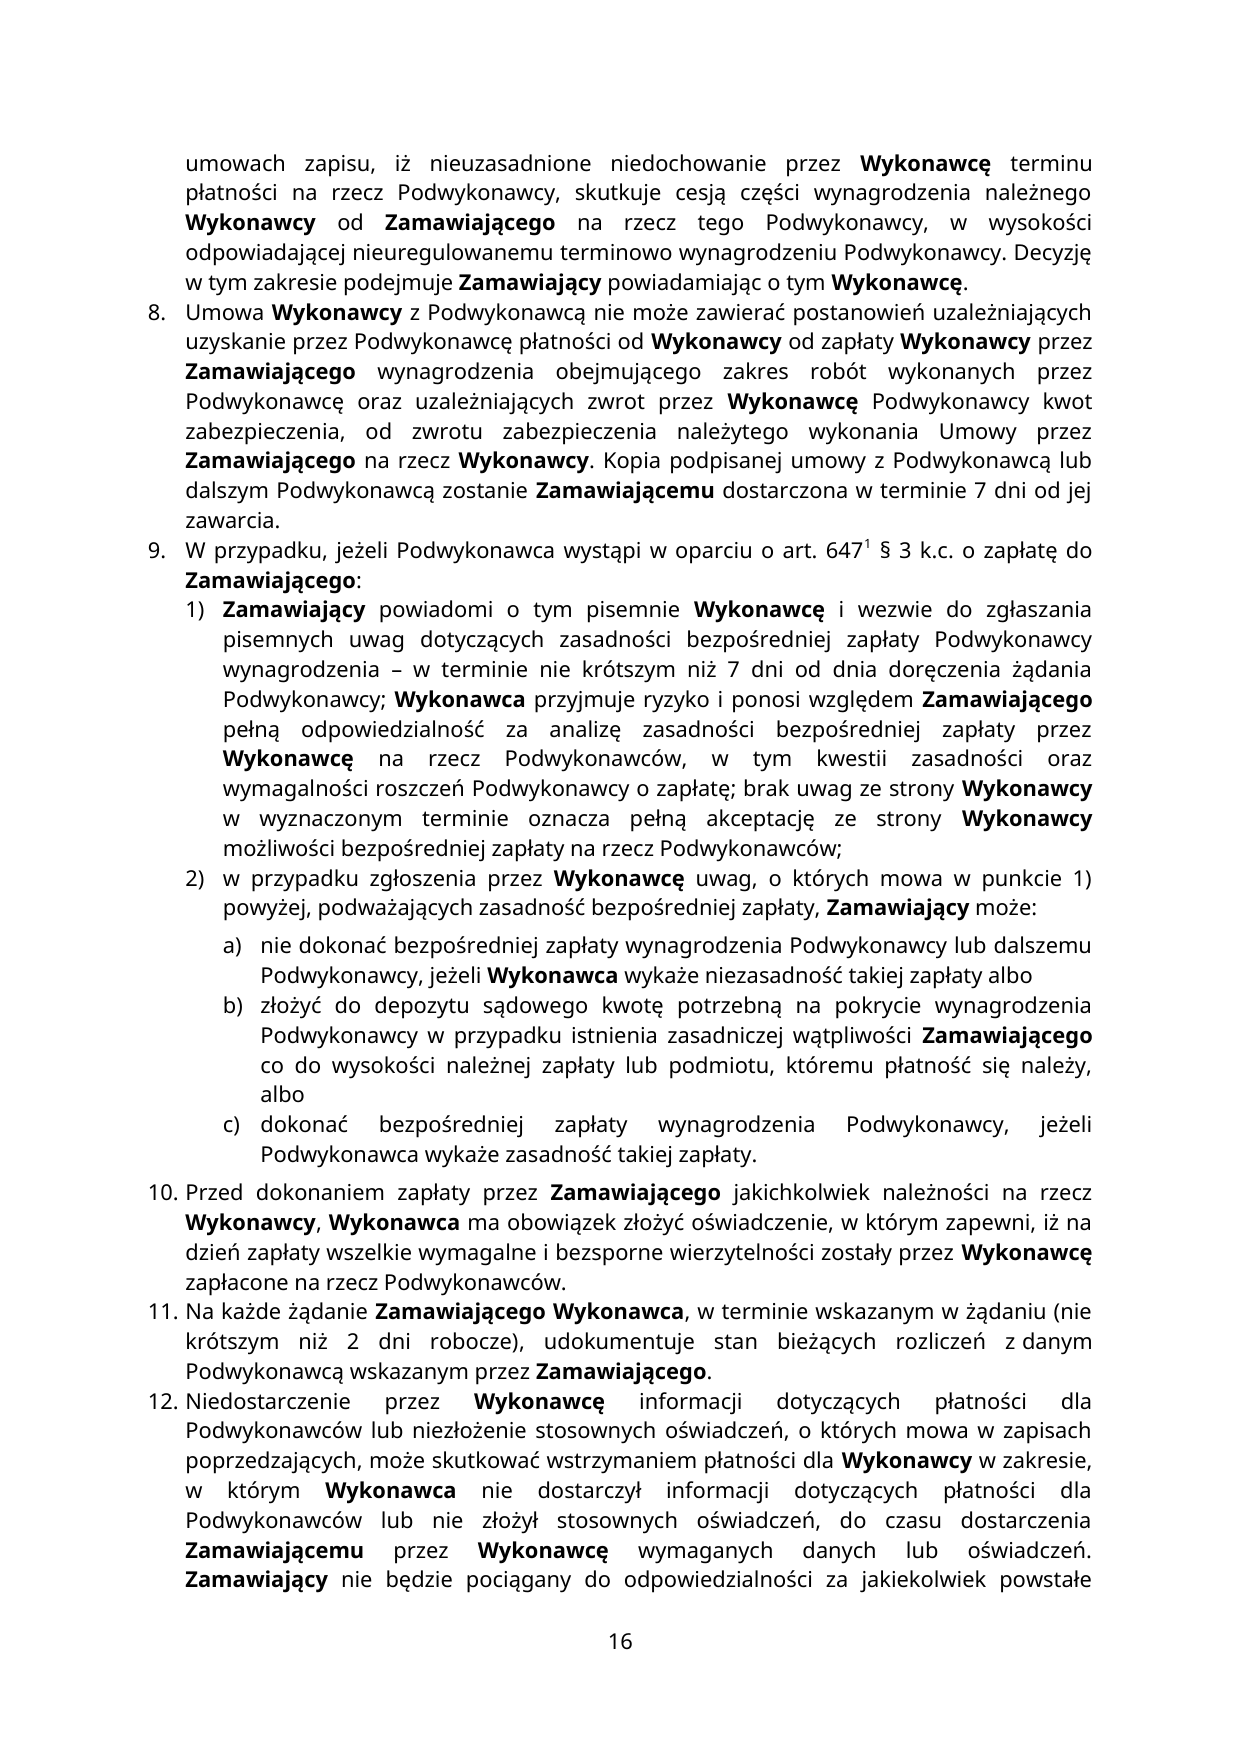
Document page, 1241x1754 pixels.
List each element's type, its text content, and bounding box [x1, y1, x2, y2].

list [148, 148, 1093, 297]
list złożyć do depozytu sądowego kwotę potrzebną na pokrycie wynagrodzenia Podwykonawcy w przypadku istnienia zasadniczej wątpliwości Zamawiającego co do wysokości należnej zapłaty lub podmiotu, któremu płatność się należy, albo [223, 990, 1093, 1109]
list Umowa Wykonawcy z Podwykonawcą nie może zawierać postanowień uzależniających uzyskanie przez Podwykonawcę płatności od Wykonawcy od zapłaty Wykonawcy przez Zamawiającego wynagrodzenia obejmującego zakres robót wykonanych przez Podwykonawcę oraz uzależniających zwrot przez Wykonawcę Podwykonawcy kwot zabezpieczenia, od zwrotu zabezpieczenia należytego wykonania Umowy przez Zamawiającego na rzecz Wykonawcy. Kopia podpisanej umowy z Podwykonawcą lub dalszym Podwykonawcą zostanie Zamawiającemu dostarczona w terminie 7 dni od jej zawarcia. [148, 297, 1093, 535]
list Zamawiający powiadomi o tym pisemnie Wykonawcę i wezwie do zgłaszania pisemnych uwag dotyczących zasadności bezpośredniej zapłaty Podwykonawcy wynagrodzenia – w terminie nie krótszym niż 7 dni od dnia doręczenia żądania Podwykonawcy; Wykonawca przyjmuje ryzyko i ponosi względem Zamawiającego pełną odpowiedzialność za analizę zasadności bezpośredniej zapłaty przez Wykonawcę na rzecz Podwykonawców, w tym kwestii zasadności oraz wymagalności roszczeń Podwykonawcy o zapłatę; brak uwag ze strony Wykonawcy w wyznaczonym terminie oznacza pełną akceptację ze strony Wykonawcy możliwości bezpośredniej zapłaty na rzecz Podwykonawców; [185, 594, 1093, 863]
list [148, 1386, 1093, 1594]
list w przypadku zgłoszenia przez Wykonawcę uwag, o których mowa w punkcie 1) powyżej, podważających zasadność bezpośredniej zapłaty, Zamawiający może: [185, 863, 1093, 922]
list Przed dokonaniem zapłaty przez Zamawiającego jakichkolwiek należności na rzecz Wykonawcy, Wykonawca ma obowiązek złożyć oświadczenie, w którym zapewni, iż na dzień zapłaty wszelkie wymagalne i bezsporne wierzytelności zostały przez Wykonawcę zapłacone na rzecz Podwykonawców. [148, 1177, 1093, 1296]
list dokonać bezpośredniej zapłaty wynagrodzenia Podwykonawcy, jeżeli Podwykonawca wykaże zasadność takiej zapłaty. [223, 1109, 1093, 1169]
list W przypadku, jeżeli Podwykonawca wystąpi w oparciu o art. 6471 § 3 k.c. o zapłatę do Zamawiającego: [148, 535, 1093, 594]
list nie dokonać bezpośredniej zapłaty wynagrodzenia Podwykonawcy lub dalszemu Podwykonawcy, jeżeli Wykonawca wykaże niezasadność takiej zapłaty albo [223, 931, 1093, 990]
list Na każde żądanie Zamawiającego Wykonawca, w terminie wskazanym w żądaniu (nie krótszym niż 2 dni robocze), udokumentuje stan bieżących rozliczeń z danym Podwykonawcą wskazanym przez Zamawiającego. [148, 1296, 1093, 1386]
